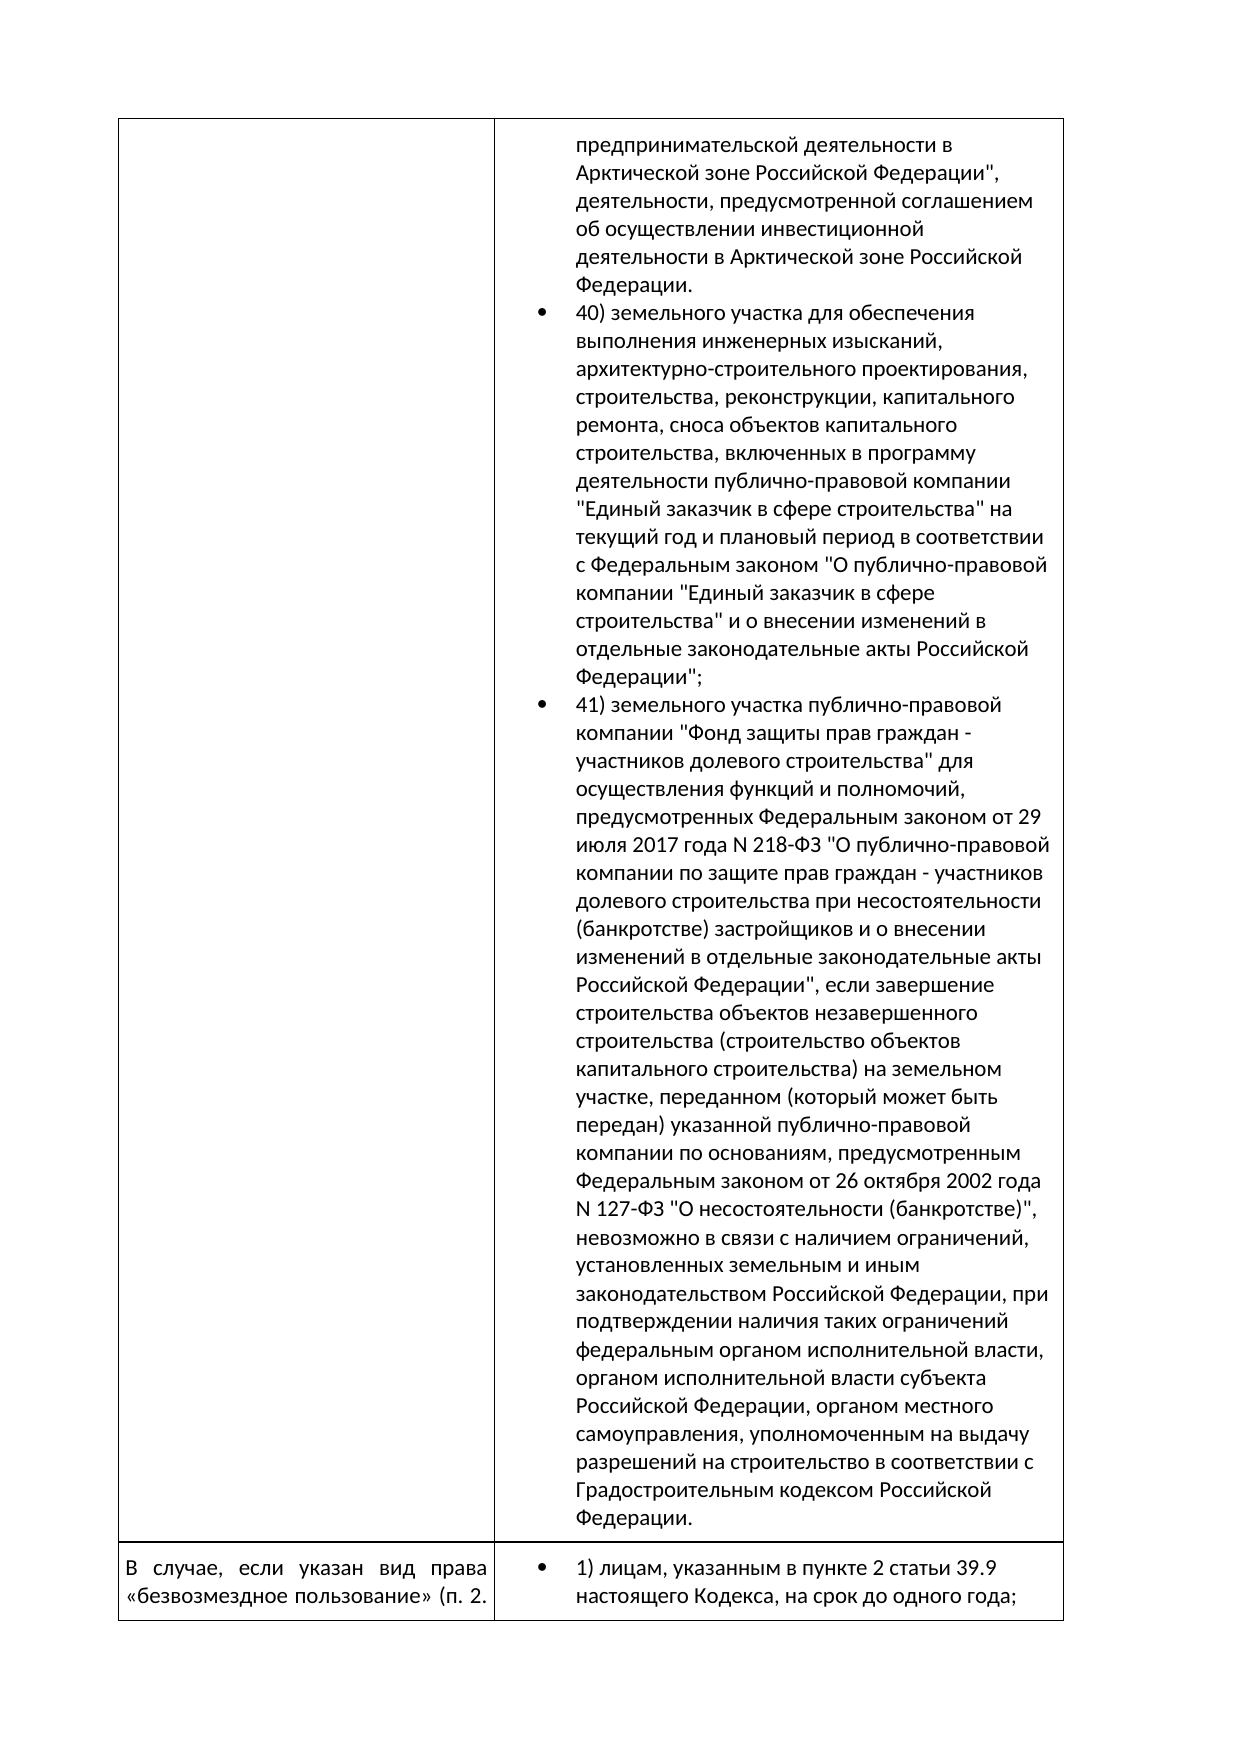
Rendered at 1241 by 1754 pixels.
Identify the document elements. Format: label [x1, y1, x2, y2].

table_cell [495, 119, 1063, 1541]
table_cell [119, 1543, 494, 1620]
table_cell [119, 119, 494, 1541]
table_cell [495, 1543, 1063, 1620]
